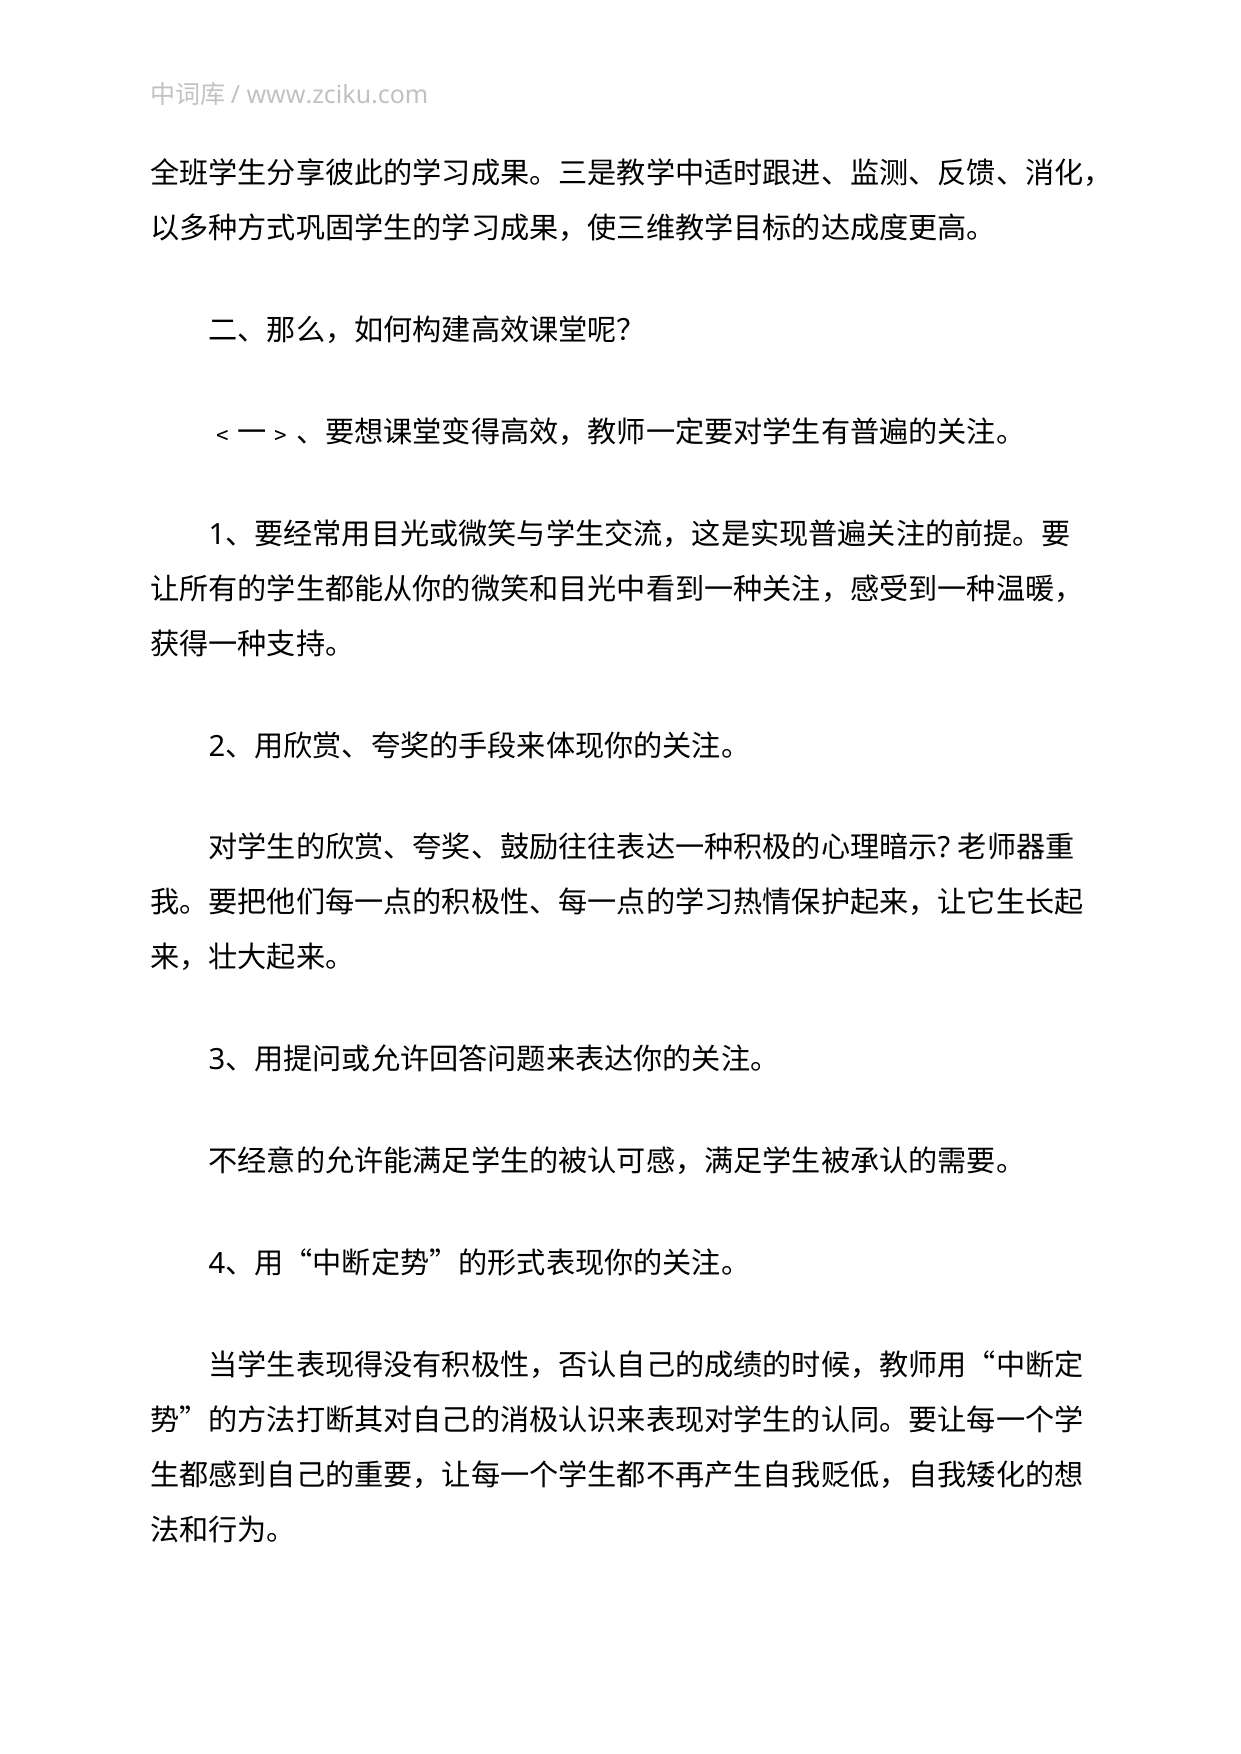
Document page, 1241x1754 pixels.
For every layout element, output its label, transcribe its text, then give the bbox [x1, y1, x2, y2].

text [150, 150, 1090, 247]
text 当学生表现得没有积极性，否认自己的成绩的时候，教师用“中断定势”的方法打断其对自己的消极认识来表现对学生的认同。要让每一个学生都感到自己的重要，让每一个学生都不再产生自我贬低，自我矮化的想法和行为。 [150, 1341, 1090, 1548]
text 2、用欣赏、夸奖的手段来体现你的关注。 [150, 722, 1090, 764]
text 二、那么，如何构建高效课堂呢？ [150, 307, 1090, 349]
text 4、用“中断定势”的形式表现你的关注。 [150, 1239, 1090, 1282]
text 不经意的允许能满足学生的被认可感，满足学生被承认的需要。 [150, 1138, 1090, 1180]
text 3、用提问或允许回答问题来表达你的关注。 [150, 1036, 1090, 1078]
text 对学生的欣赏、夸奖、鼓励往往表达一种积极的心理暗示? 老师器重我。要把他们每一点的积极性、每一点的学习热情保护起来，让它生长起来，壮大起来。 [150, 824, 1090, 976]
text ﹤一﹥、要想课堂变得高效，教师一定要对学生有普遍的关注。 [150, 408, 1090, 451]
text 1、要经常用目光或微笑与学生交流，这是实现普遍关注的前提。要让所有的学生都能从你的微笑和目光中看到一种关注，感受到一种温暖，获得一种支持。 [150, 510, 1090, 663]
